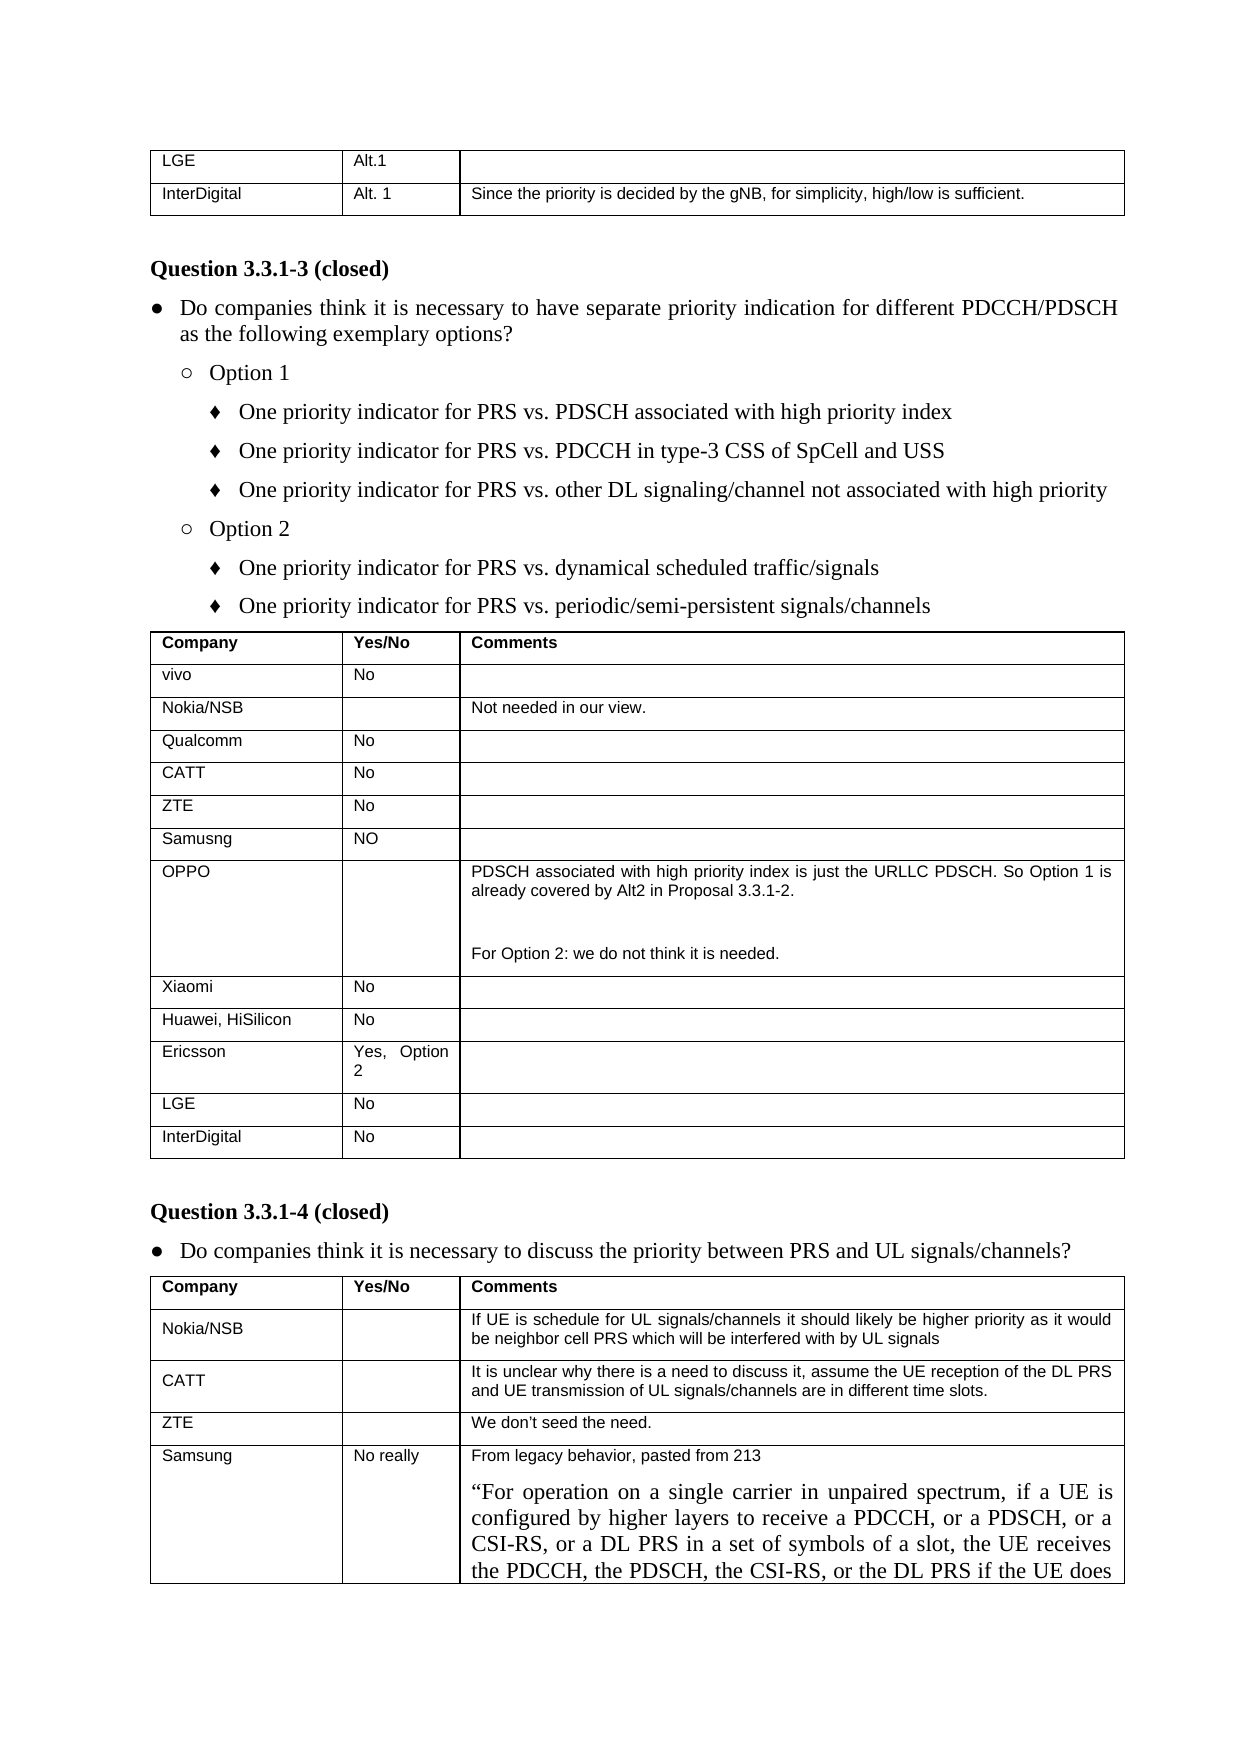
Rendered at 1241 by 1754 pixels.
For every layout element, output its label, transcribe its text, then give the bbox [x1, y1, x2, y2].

table_cell [461, 151, 1124, 183]
table_cell InterDigital [151, 1127, 342, 1158]
table_cell Huawei, HiSilicon [151, 1009, 342, 1041]
table_cell Samusng [151, 829, 342, 860]
table_cell No [343, 1094, 459, 1126]
list One priority indicator for PRS vs. PDCCH in type-3 CSS of SpCell and USS [209, 437, 1120, 463]
list Option 2 [179, 515, 1120, 541]
table_cell No [343, 796, 459, 828]
table_cell LGE [151, 151, 342, 183]
table_cell LGE [151, 1094, 342, 1126]
text Do companies think it is necessary to discuss the priority between PRS and UL signals/channels? [150, 1237, 1120, 1263]
table_cell OPPO [151, 861, 342, 976]
table_cell [343, 698, 459, 729]
table_cell Alt. 1 [343, 184, 459, 215]
table_cell No [343, 977, 459, 1008]
table_cell We don’t seed the need. [461, 1413, 1124, 1445]
table_cell [343, 1361, 459, 1412]
table_cell No [343, 1009, 459, 1041]
table_cell Alt.1 [343, 151, 459, 183]
table_cell [461, 1009, 1124, 1041]
table_cell No [343, 763, 459, 795]
table_cell [343, 1413, 459, 1445]
table_cell [461, 1042, 1124, 1093]
table_cell CATT [151, 1361, 342, 1412]
table_cell Samsung [151, 1446, 342, 1583]
table_header Company [151, 633, 342, 664]
table_cell CATT [151, 763, 342, 795]
table_cell [461, 1094, 1124, 1126]
text Do companies think it is necessary to have separate priority indication for different PDCCH/PDSCH as the following exemplary options? [150, 294, 1120, 347]
table_header Company [151, 1277, 342, 1308]
table_cell [461, 665, 1124, 697]
table_cell No [343, 731, 459, 762]
table_cell ZTE [151, 796, 342, 828]
table_cell It is unclear why there is a need to discuss it, assume the UE reception of the DL PRS and UE transmission of UL signals/channels are in different time slots. [461, 1361, 1124, 1412]
table_cell [461, 731, 1124, 762]
table_cell NO [343, 829, 459, 860]
table_cell [343, 861, 459, 976]
table_cell [461, 977, 1124, 1008]
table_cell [461, 1446, 1124, 1583]
table_cell Nokia/NSB [151, 698, 342, 729]
table_cell Ericsson [151, 1042, 342, 1093]
table_cell No really [343, 1446, 459, 1583]
list Option 1 [179, 359, 1120, 386]
table_cell ZTE [151, 1413, 342, 1445]
list One priority indicator for PRS vs. PDSCH associated with high priority index [209, 398, 1120, 424]
table_header Comments [461, 633, 1124, 664]
table_cell [343, 1310, 459, 1360]
table_cell If UE is schedule for UL signals/channels it should likely be higher priority as it would be neighbor cell PRS which will be interfered with by UL signals [461, 1310, 1124, 1360]
list One priority indicator for PRS vs. other DL signaling/channel not associated with high priority [209, 476, 1120, 502]
table_cell [461, 829, 1124, 860]
table_cell PDSCH associated with high priority index is just the URLLC PDSCH. So Option 1 is already covered by Alt2 in Proposal 3.3.1-2. For Option 2: we do not think it is needed. [461, 861, 1124, 976]
text Question 3.3.1-3 (closed) [150, 255, 1120, 282]
table_header Comments [461, 1277, 1124, 1308]
table_cell [461, 796, 1124, 828]
table_cell Since the priority is decided by the gNB, for simplicity, high/low is sufficient. [461, 184, 1124, 215]
table_cell Nokia/NSB [151, 1310, 342, 1360]
table_cell Qualcomm [151, 731, 342, 762]
text Question 3.3.1-4 (closed) [150, 1198, 1120, 1224]
table_cell InterDigital [151, 184, 342, 215]
table_cell Not needed in our view. [461, 698, 1124, 729]
table_cell Yes, Option 2 [343, 1042, 459, 1093]
list One priority indicator for PRS vs. periodic/semi-persistent signals/channels [209, 592, 1120, 619]
table_header Yes/No [343, 633, 459, 664]
table_header Yes/No [343, 1277, 459, 1308]
list One priority indicator for PRS vs. dynamical scheduled traffic/signals [209, 554, 1120, 580]
table_cell No [343, 1127, 459, 1158]
table_cell No [343, 665, 459, 697]
table_cell Xiaomi [151, 977, 342, 1008]
table_cell [461, 763, 1124, 795]
table_cell [461, 1127, 1124, 1158]
table_cell vivo [151, 665, 342, 697]
